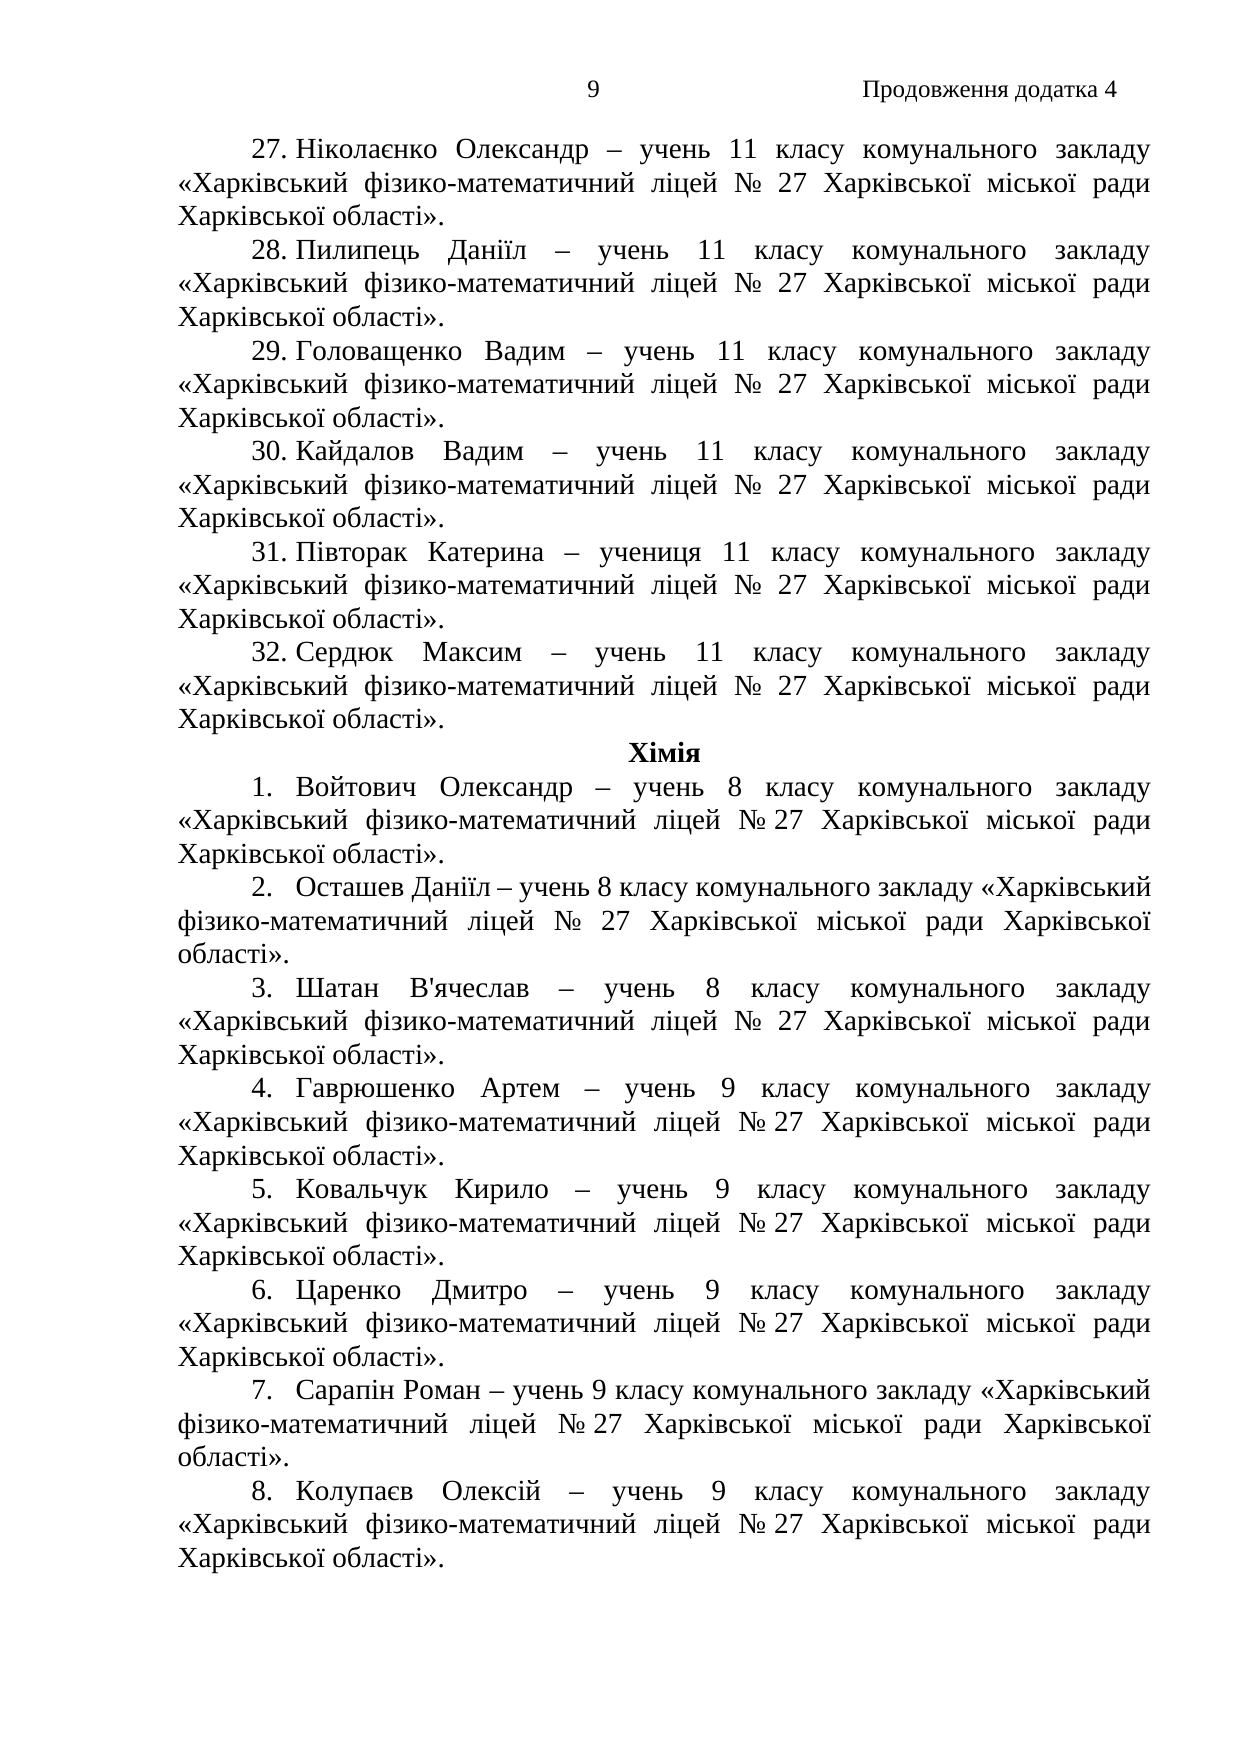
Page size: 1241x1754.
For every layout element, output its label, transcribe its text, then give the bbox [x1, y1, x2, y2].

list Сарапін Роман – учень 9 класу комунального закладу «Харківський фізико-математичний ліцей № 27 Харківської міської ради Харківської області». [177, 1372, 1152, 1473]
list Колупаєв Олексій – учень 9 класу комунального закладу «Харківський фізико-математичний ліцей № 27 Харківської міської ради Харківської області». [177, 1473, 1152, 1574]
list Гаврюшенко Артем – учень 9 класу комунального закладу «Харківський фізико-математичний ліцей № 27 Харківської міської ради Харківської області». [177, 1071, 1152, 1171]
list Шатан В'ячеслав – учень 8 класу комунального закладу «Харківський фізико-математичний ліцей № 27 Харківської міської ради Харківської області». [177, 970, 1152, 1071]
text Хімія [177, 735, 1152, 769]
list Царенко Дмитро – учень 9 класу комунального закладу «Харківський фізико-математичний ліцей № 27 Харківської міської ради Харківської області». [177, 1272, 1152, 1372]
list Войтович Олександр – учень 8 класу комунального закладу «Харківський фізико-математичний ліцей № 27 Харківської міської ради Харківської області». [177, 769, 1152, 869]
list Ковальчук Кирило – учень 9 класу комунального закладу «Харківський фізико-математичний ліцей № 27 Харківської міської ради Харківської області». [177, 1171, 1152, 1272]
list Кайдалов Вадим – учень 11 класу комунального закладу «Харківський фізико-математичний ліцей № 27 Харківської міської ради Харківської області». [177, 433, 1152, 534]
list Осташев Даніїл – учень 8 класу комунального закладу «Харківський фізико-математичний ліцей № 27 Харківської міської ради Харківської області». [177, 869, 1152, 970]
list Сердюк Максим – учень 11 класу комунального закладу «Харківський фізико-математичний ліцей № 27 Харківської міської ради Харківської області». [177, 634, 1152, 735]
list Півторак Катерина – учениця 11 класу комунального закладу «Харківський фізико-математичний ліцей № 27 Харківської міської ради Харківської області». [177, 534, 1152, 634]
list Головащенко Вадим – учень 11 класу комунального закладу «Харківський фізико-математичний ліцей № 27 Харківської міської ради Харківської області». [177, 333, 1152, 433]
list Ніколаєнко Олександр – учень 11 класу комунального закладу «Харківський фізико-математичний ліцей № 27 Харківської міської ради Харківської області». [177, 131, 1152, 232]
list Пилипець Даніїл – учень 11 класу комунального закладу «Харківський фізико-математичний ліцей № 27 Харківської міської ради Харківської області». [177, 232, 1152, 333]
